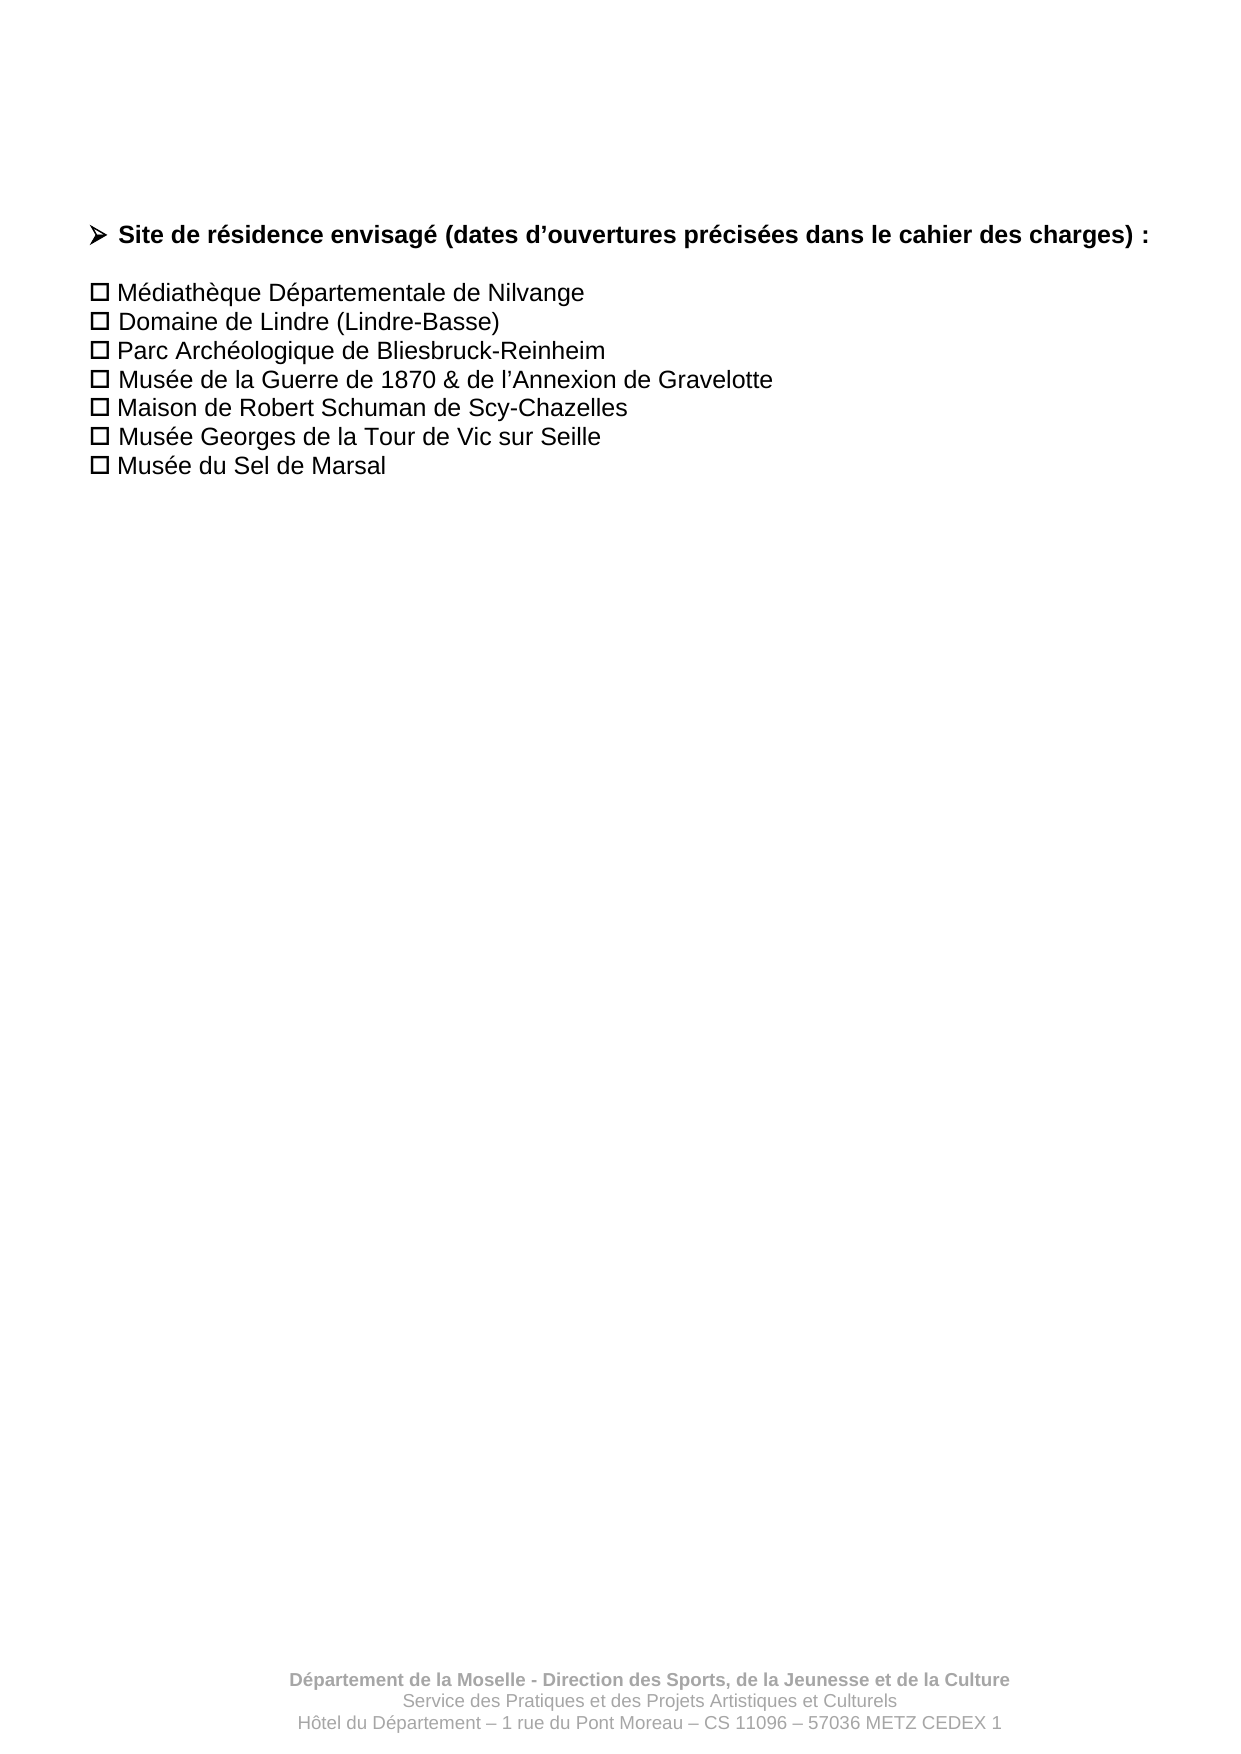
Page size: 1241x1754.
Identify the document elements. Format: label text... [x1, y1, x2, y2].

list Musée Georges de la Tour de Vic sur Seille [88, 422, 1181, 451]
list Parc Archéologique de Bliesbruck-Reinheim [88, 336, 1181, 364]
list Musée de la Guerre de 1870 & de l’Annexion de Gravelotte [88, 364, 1181, 393]
list Maison de Robert Schuman de Scy-Chazelles [88, 393, 1181, 422]
list Musée du Sel de Marsal [88, 451, 1181, 480]
list Site de résidence envisagé (dates d’ouvertures précisées dans le cahier des charges) : [74, 220, 1181, 249]
list Domaine de Lindre (Lindre-Basse) [88, 307, 1181, 336]
list Médiathèque Départementale de Nilvange [88, 278, 1181, 307]
